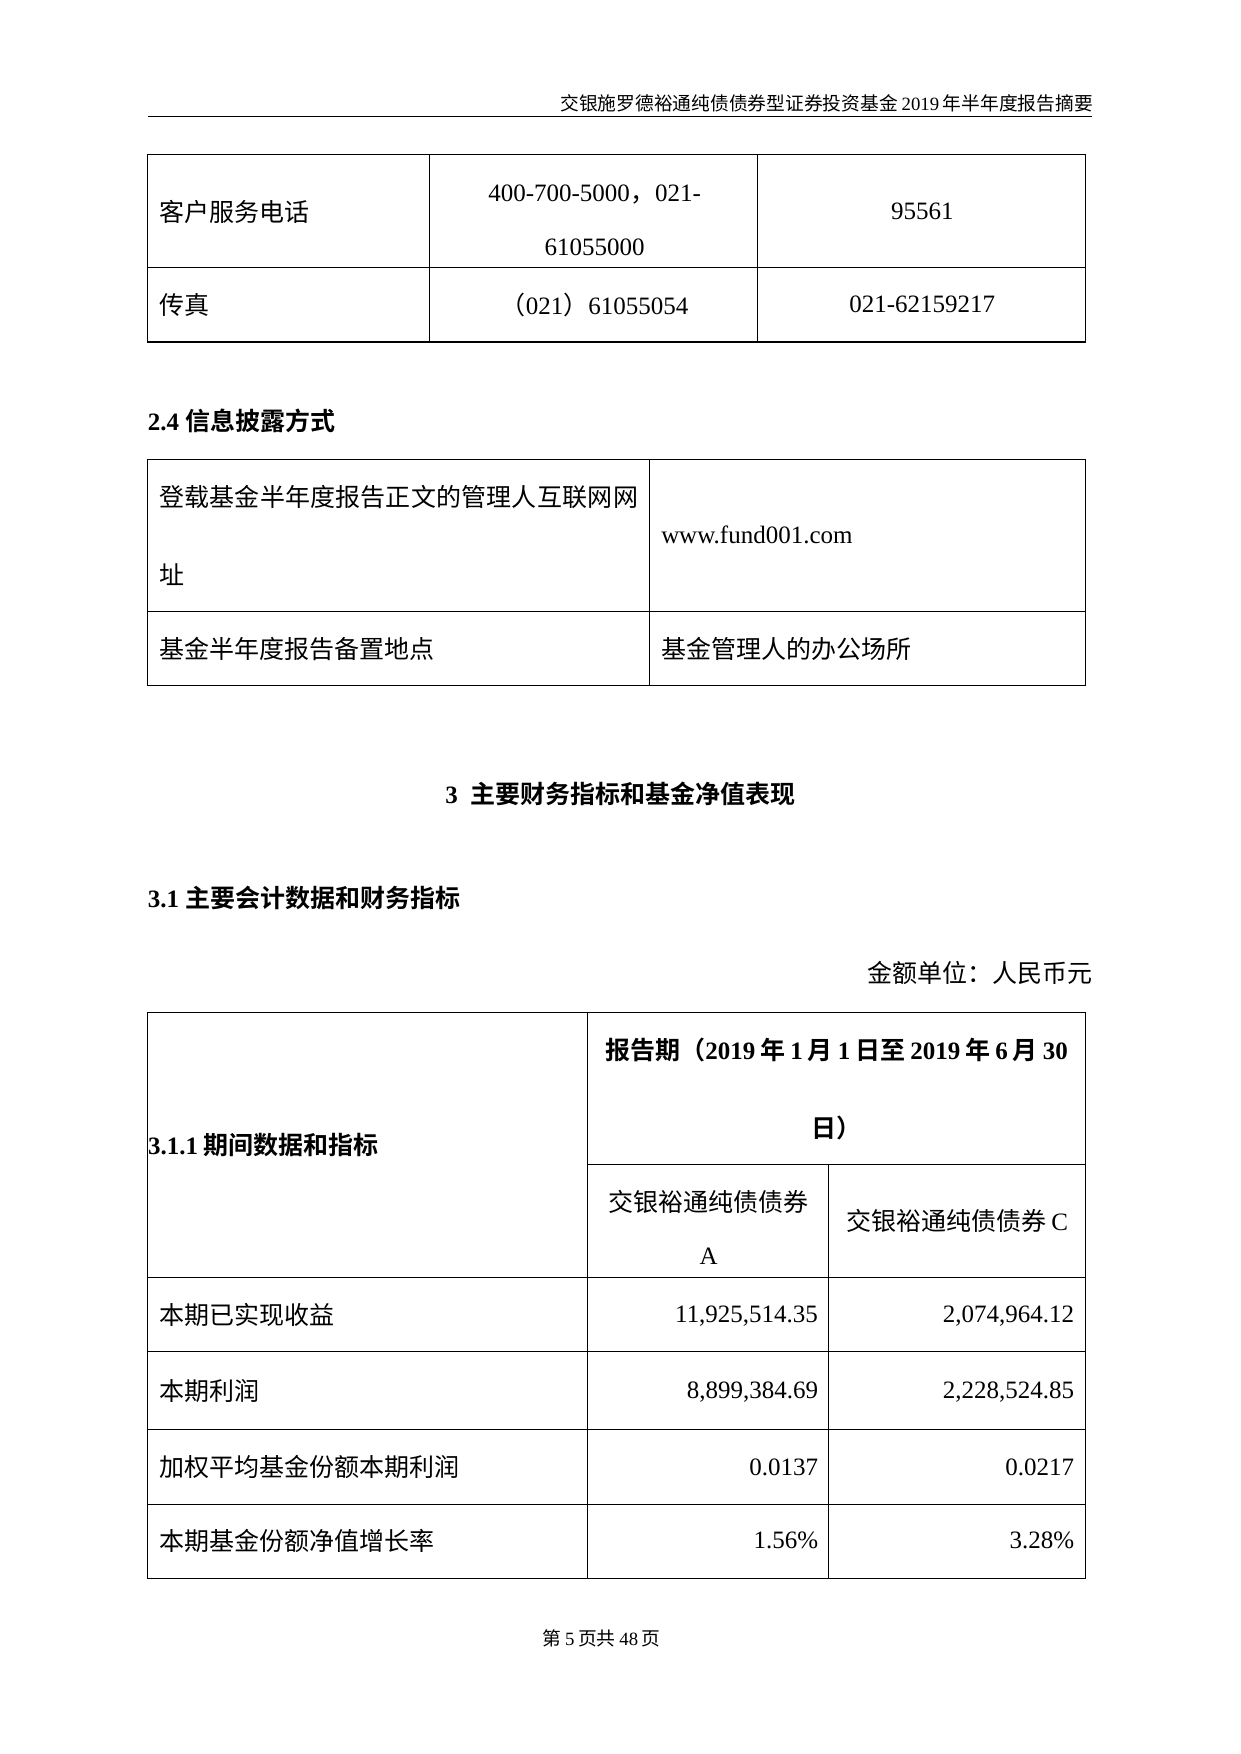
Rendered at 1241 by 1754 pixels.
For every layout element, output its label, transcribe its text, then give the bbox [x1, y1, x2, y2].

table_cell 本期基金份额净值增长率 [148, 1505, 587, 1577]
table_cell 3.28% [829, 1505, 1085, 1577]
table_cell 1.56% [588, 1505, 828, 1577]
table_header 报告期（2019年1月1日至2019年6月30日） [588, 1013, 1085, 1164]
table_cell 客户服务电话 [148, 155, 429, 267]
table_cell 本期利润 [148, 1352, 587, 1429]
table_cell （021）61055054 [430, 268, 757, 341]
table_cell 400-700-5000，021-61055000 [430, 155, 757, 267]
table_cell 0.0217 [829, 1430, 1085, 1503]
table_cell 95561 [758, 155, 1085, 267]
table_cell 基金半年度报告备置地点 [148, 612, 649, 685]
table_cell 交银裕通纯债债券C [829, 1165, 1085, 1277]
table_cell 交银裕通纯债债券A [588, 1165, 828, 1277]
table_cell 021-62159217 [758, 268, 1085, 341]
subtitle 2.4 信息披露方式 [148, 387, 1092, 452]
table_cell 传真 [148, 268, 429, 341]
table_cell 11,925,514.35 [588, 1278, 828, 1351]
subtitle 3.1 主要会计数据和财务指标 [148, 864, 1092, 929]
table_cell 2,228,524.85 [829, 1352, 1085, 1429]
table_cell 加权平均基金份额本期利润 [148, 1430, 587, 1503]
table_cell 0.0137 [588, 1430, 828, 1503]
text 金额单位：人民币元 [149, 939, 1092, 1004]
table_cell 8,899,384.69 [588, 1352, 828, 1429]
subtitle 3 主要财务指标和基金净值表现 [148, 760, 1092, 825]
table_cell 基金管理人的办公场所 [650, 612, 1085, 685]
table_header 登载基金半年度报告正文的管理人互联网网址 [148, 460, 649, 611]
table_header www.fund001.com [650, 460, 1085, 611]
table_cell 2,074,964.12 [829, 1278, 1085, 1351]
table_header 3.1.1期间数据和指标 [148, 1013, 587, 1277]
table_cell 本期已实现收益 [148, 1278, 587, 1351]
